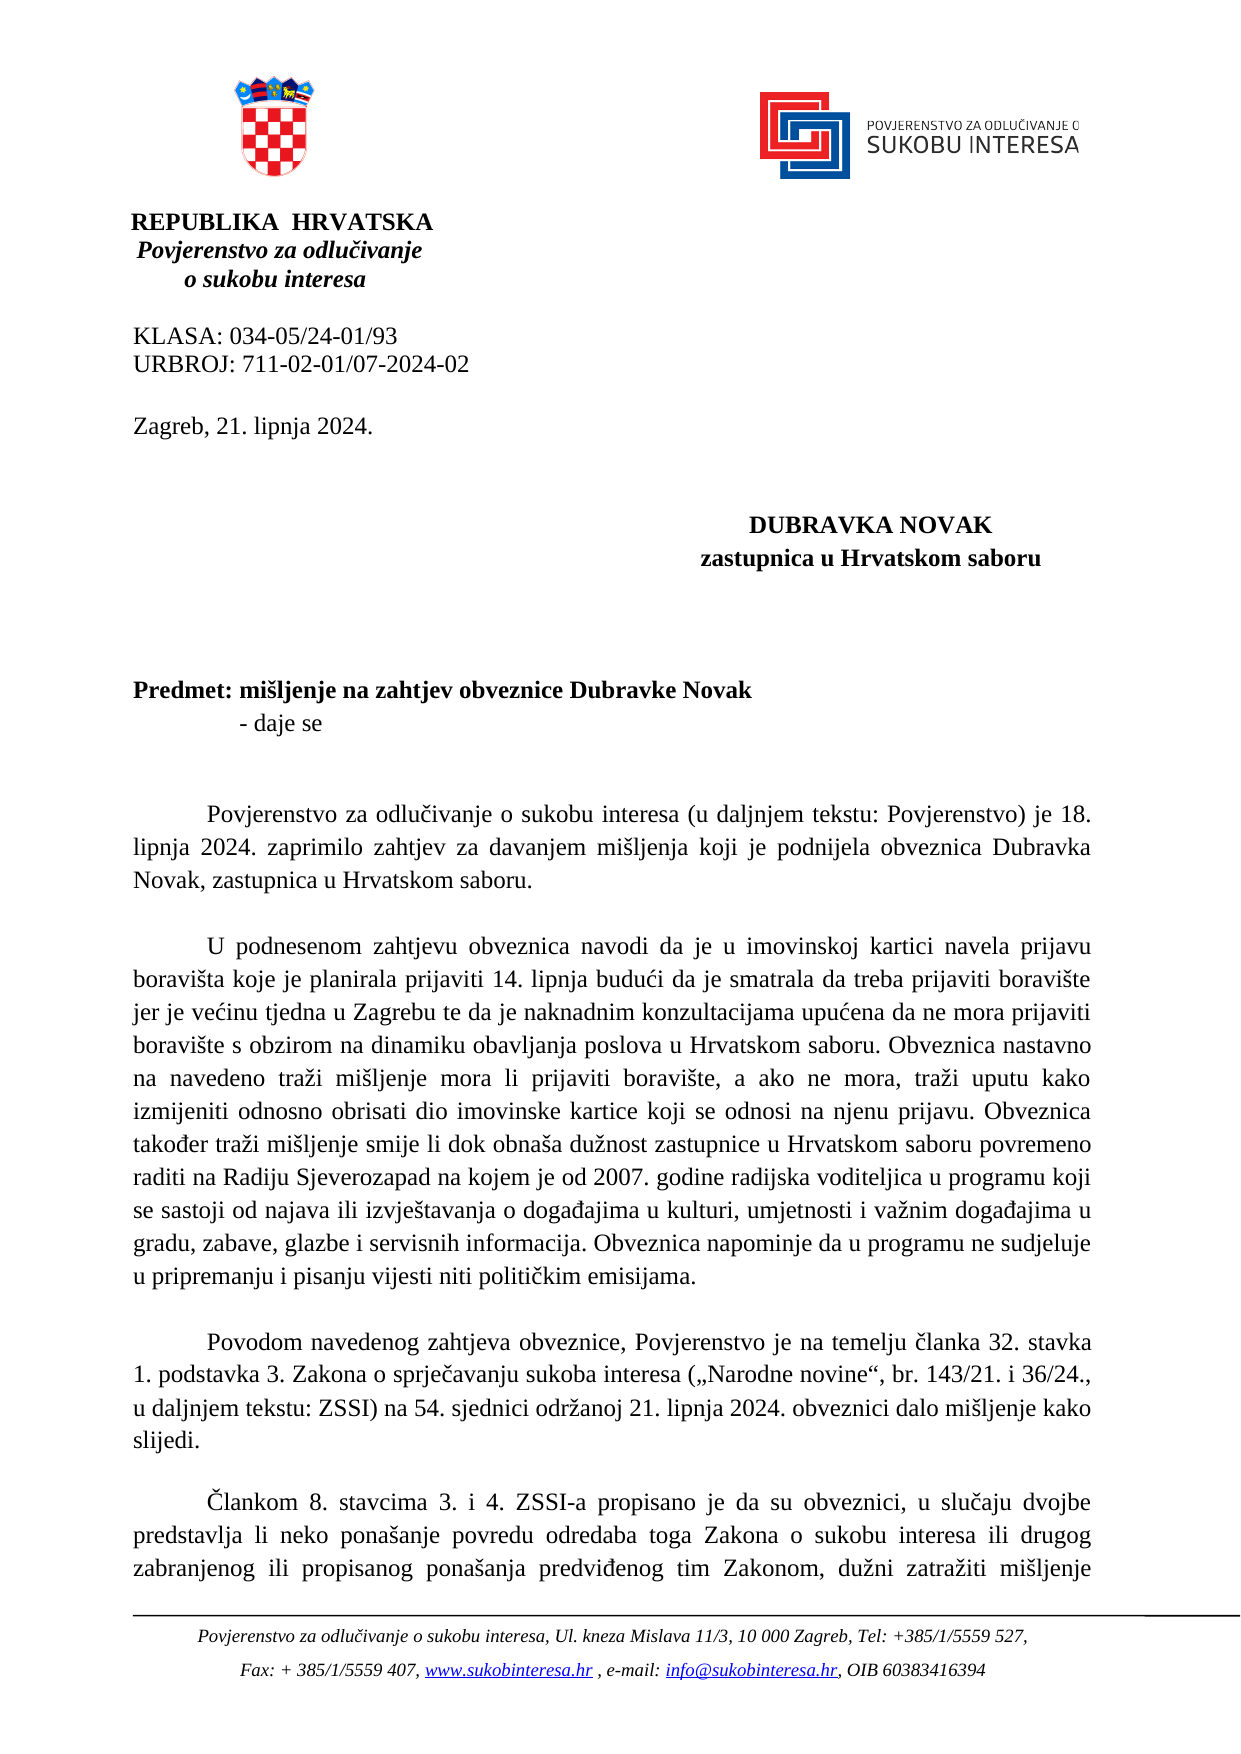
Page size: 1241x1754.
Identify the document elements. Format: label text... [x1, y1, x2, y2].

text Povodom navedenog zahtjeva obveznice, Povjerenstvo je na temelju članka 32. stavka 1. podstavka 3. Zakona o sprječavanju sukoba interesa („Narodne novine“, br. 143/21. i 36/24., u daljnjem tekstu: ZSSI) na 54. sjednici održanoj 21. lipnja 2024. obveznici dalo mišljenje kako slijedi. [133, 1327, 1092, 1454]
text URBROJ: 711-02-01/07-2024-02 [133, 349, 1092, 378]
text Zagreb, 21. lipnja 2024. [133, 411, 1092, 440]
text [133, 1487, 1092, 1581]
text zastupnica u Hrvatskom saboru [649, 543, 1092, 572]
text U podnesenom zahtjevu obveznica navodi da je u imovinskoj kartici navela prijavu boravišta koje je planirala prijaviti 14. lipnja budući da je smatrala da treba prijaviti boravište jer je većinu tjedna u Zagrebu te da je naknadnim konzultacijama upućena da ne mora prijaviti boravište s obzirom na dinamiku obavljanja poslova u Hrvatskom saboru. Obveznica nastavno na navedeno traži mišljenje mora li prijaviti boravište, a ako ne mora, traži uputu kako izmijeniti odnosno obrisati dio imovinske kartice koji se odnosi na njenu prijavu. Obveznica također traži mišljenje smije li dok obnaša dužnost zastupnice u Hrvatskom saboru povremeno raditi na Radiju Sjeverozapad na kojem je od 2007. godine radijska voditeljica u programu koji se sastoji od najava ili izvještavanja o događajima u kulturi, umjetnosti i važnim događajima u gradu, zabave, glazbe i servisnih informacija. Obveznica napominje da u programu ne sudjeluje u pripremanju i pisanju vijesti niti političkim emisijama. [133, 931, 1092, 1290]
text KLASA: 034-05/24-01/93 [133, 321, 1092, 349]
text DUBRAVKA NOVAK [649, 510, 1092, 539]
text Povjerenstvo za odlučivanje o sukobu interesa (u daljnjem tekstu: Povjerenstvo) je 18. lipnja 2024. zaprimilo zahtjev za davanjem mišljenja koji je podnijela obveznica Dubravka Novak, zastupnica u Hrvatskom saboru. [133, 799, 1092, 894]
picture [760, 92, 1079, 179]
text Predmet: mišljenje na zahtjev obveznice Dubravke Novak [133, 676, 1092, 704]
picture [231, 73, 320, 179]
text - daje se [208, 708, 1092, 737]
